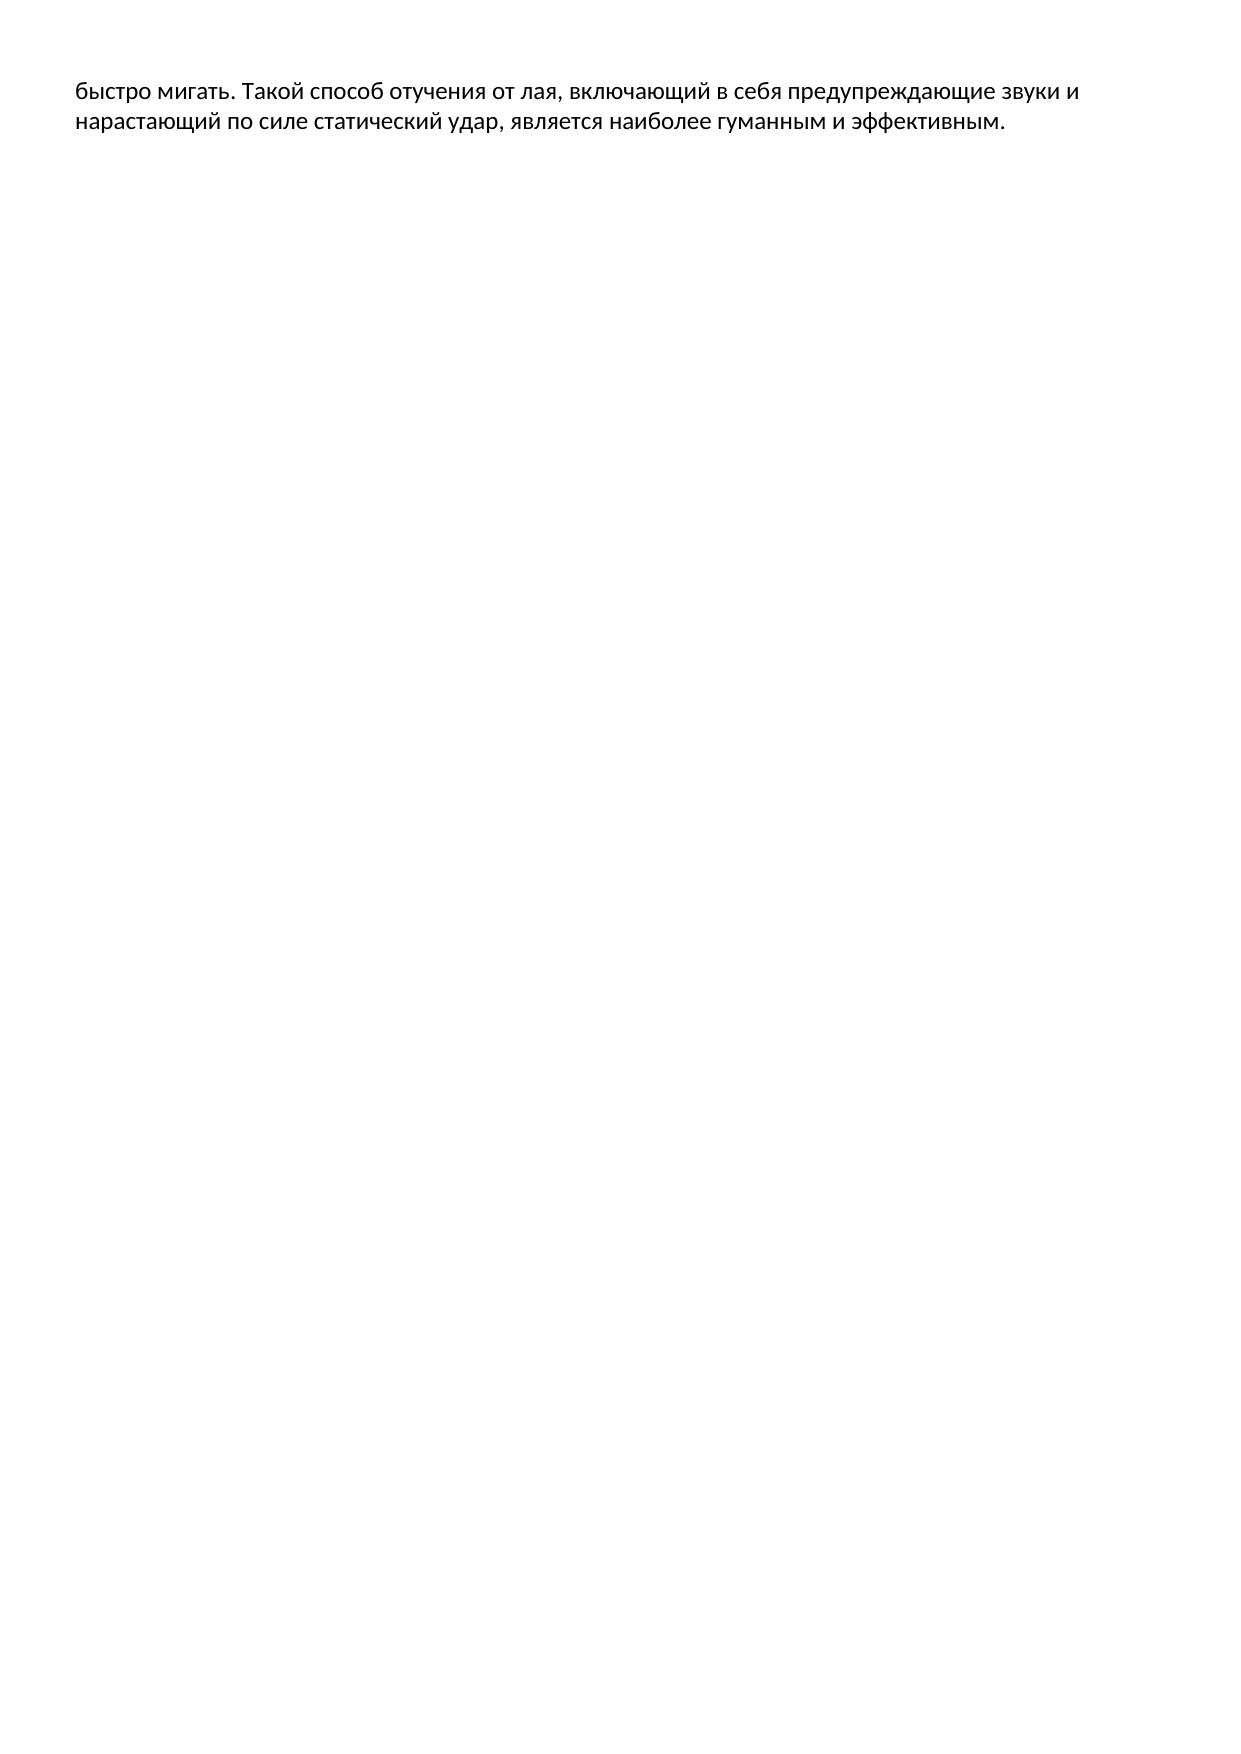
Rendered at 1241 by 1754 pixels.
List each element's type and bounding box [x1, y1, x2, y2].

text [75, 75, 1165, 136]
